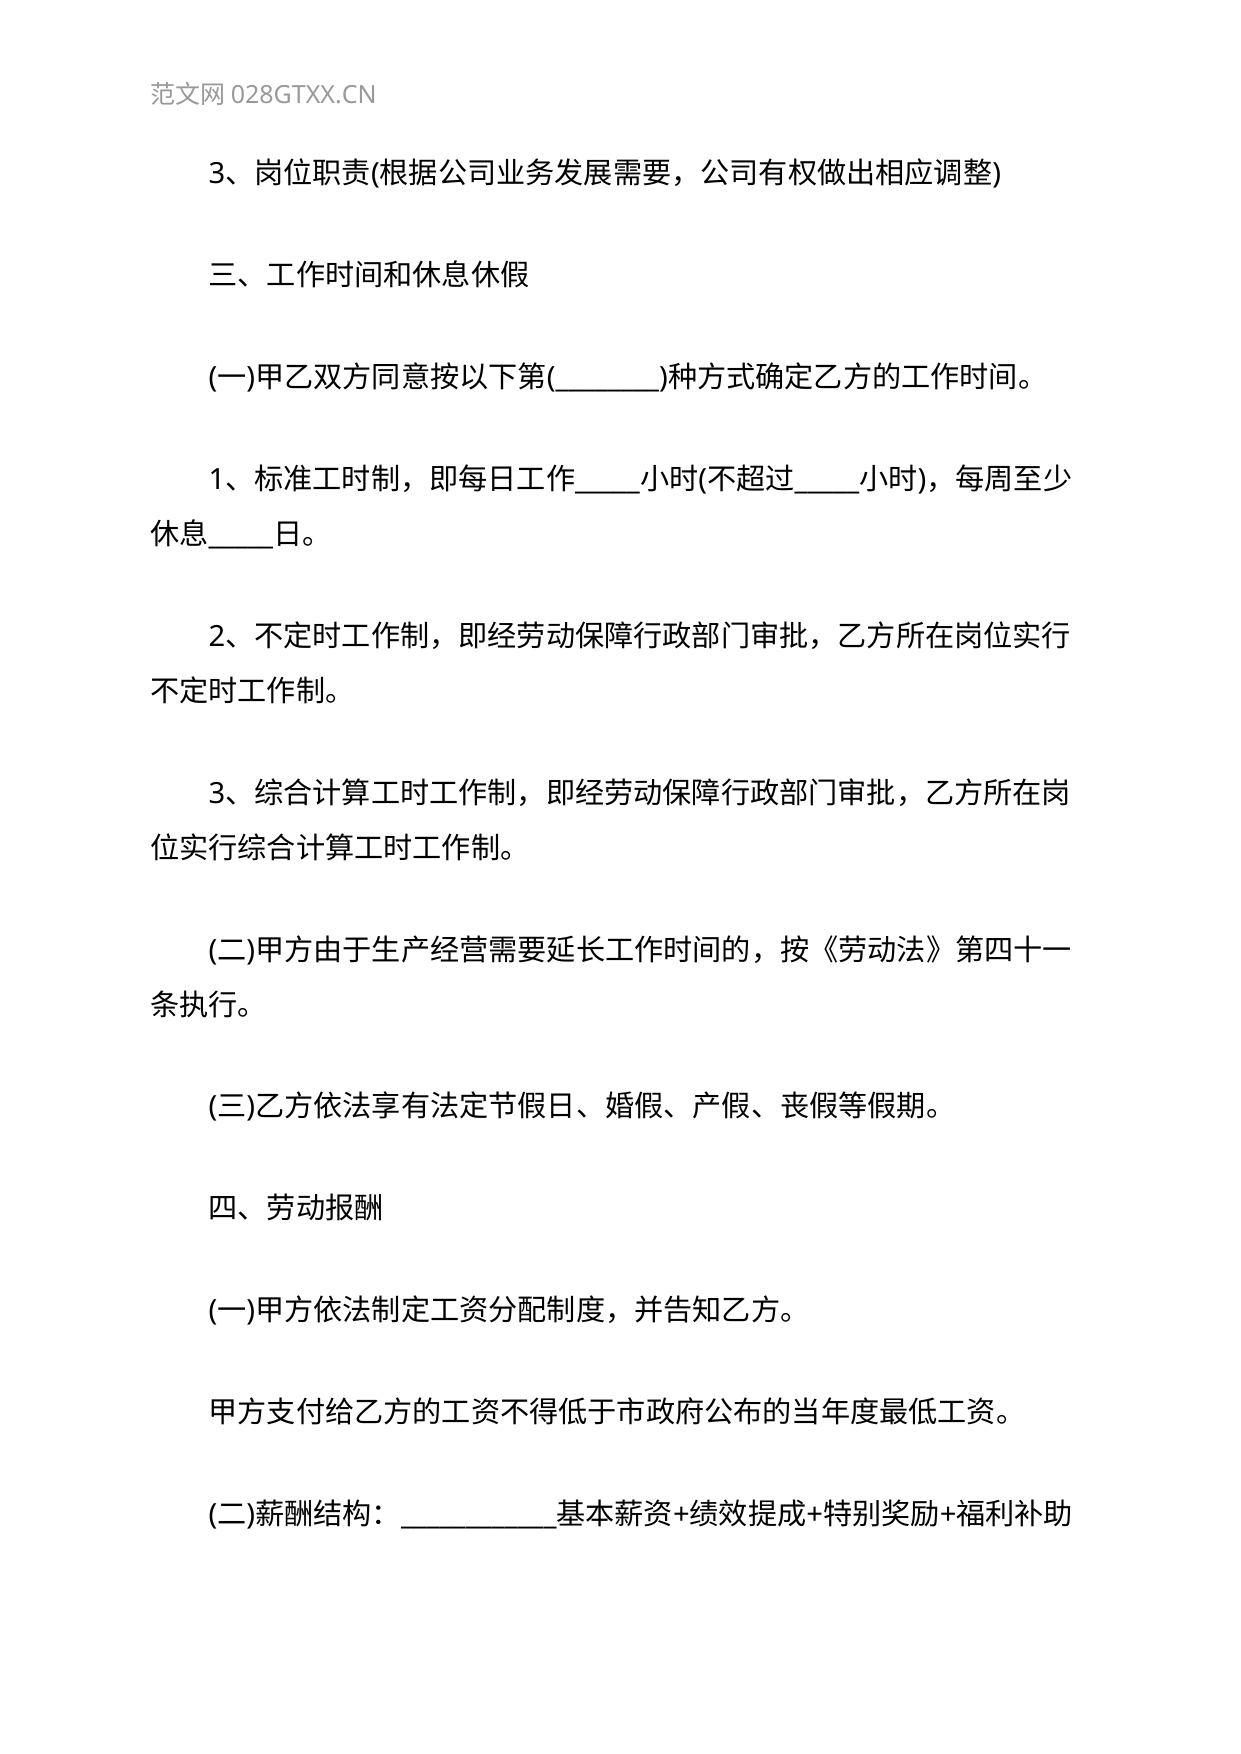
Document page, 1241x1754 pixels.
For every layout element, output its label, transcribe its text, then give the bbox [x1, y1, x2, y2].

text (三)乙方依法享有法定节假日、婚假、产假、丧假等假期。 [150, 1083, 1090, 1125]
text (一)甲方依法制定工资分配制度，并告知乙方。 [150, 1287, 1090, 1329]
text 甲方支付给乙方的工资不得低于市政府公布的当年度最低工资。 [150, 1389, 1090, 1431]
text 3、综合计算工时工作制，即经劳动保障行政部门审批，乙方所在岗位实行综合计算工时工作制。 [150, 769, 1090, 867]
text (二)甲方由于生产经营需要延长工作时间的，按《劳动法》第四十一条执行。 [150, 926, 1090, 1023]
text (一)甲乙双方同意按以下第(________)种方式确定乙方的工作时间。 [150, 354, 1090, 396]
text 3、岗位职责(根据公司业务发展需要，公司有权做出相应调整) [150, 150, 1090, 192]
text 1、标准工时制，即每日工作_____小时(不超过_____小时)，每周至少休息_____日。 [150, 456, 1090, 553]
text 四、劳动报酬 [150, 1185, 1090, 1227]
text 三、工作时间和休息休假 [150, 252, 1090, 294]
text 2、不定时工作制，即经劳动保障行政部门审批，乙方所在岗位实行不定时工作制。 [150, 613, 1090, 710]
text (二)薪酬结构：____________基本薪资+绩效提成+特别奖励+福利补助 [150, 1491, 1090, 1533]
